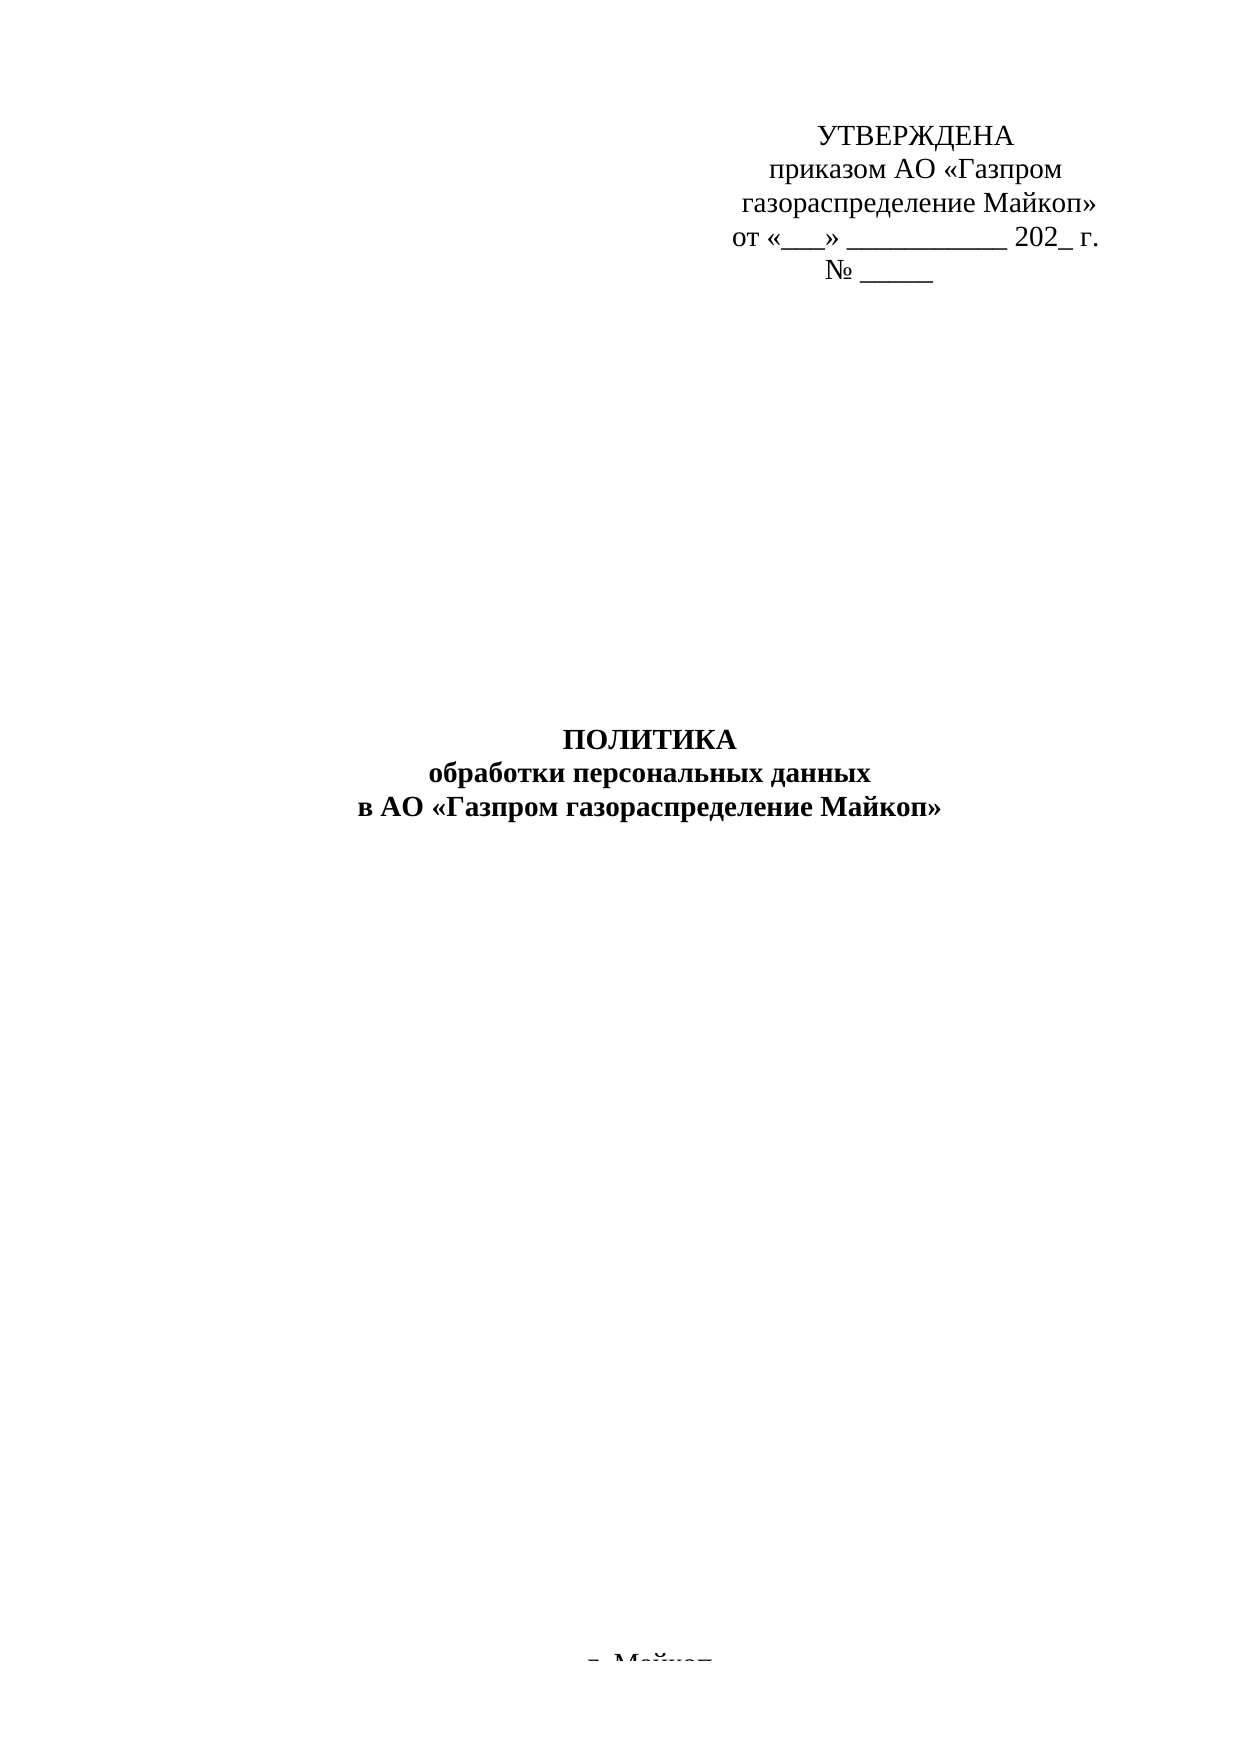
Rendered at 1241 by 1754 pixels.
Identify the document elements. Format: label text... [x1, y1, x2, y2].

text от «___» ___________ 202_ г. № _____ [606, 219, 1152, 286]
text приказом АО «Газпром [606, 152, 1152, 185]
text газораспределение Майкоп» [606, 185, 1152, 219]
text в АО «Газпром газораспределение Майкоп» [148, 789, 1152, 822]
text ПОЛИТИКА [148, 722, 1152, 755]
text УТВЕРЖДЕНА [606, 118, 1152, 152]
text обработки персональных данных [148, 755, 1152, 789]
